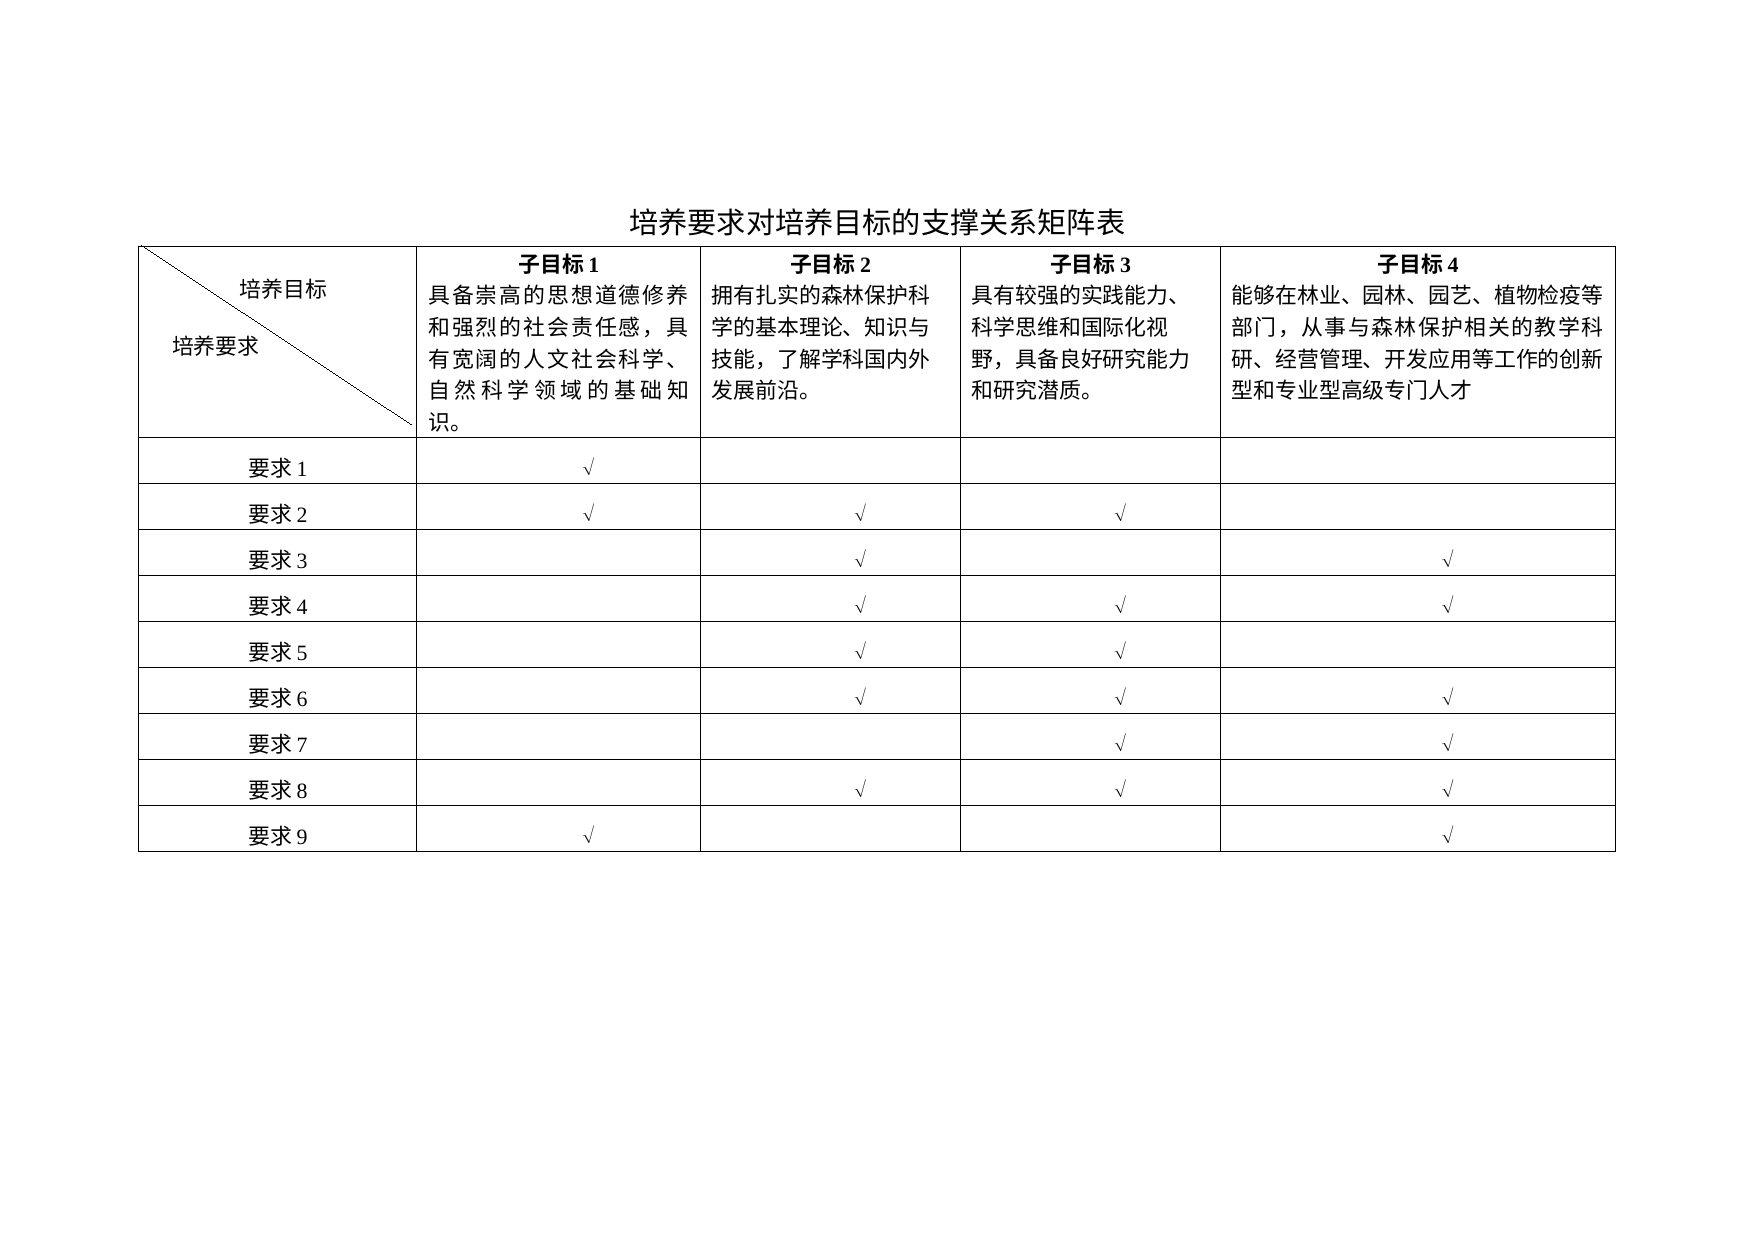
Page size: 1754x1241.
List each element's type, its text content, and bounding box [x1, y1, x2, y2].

table_header 培养目标 培养要求 [139, 247, 416, 437]
table_cell [1221, 576, 1615, 621]
table_cell [701, 714, 960, 759]
table_cell [961, 714, 1220, 759]
table_cell [961, 760, 1220, 805]
table_cell 要求9 [139, 806, 416, 851]
table_cell [417, 530, 700, 575]
table_cell [417, 576, 700, 621]
table_cell [701, 484, 960, 529]
table_cell [701, 622, 960, 667]
table_cell 要求2 [139, 484, 416, 529]
table_cell 要求4 [139, 576, 416, 621]
table_header 子目标1 具备崇高的思想道德修养和强烈的社会责任感，具有宽阔的人文社会科学、自然科学领域的基础知识。 [417, 247, 700, 437]
table_cell [1221, 806, 1615, 851]
table_cell [417, 484, 700, 529]
table_cell 要求5 [139, 622, 416, 667]
table_cell [417, 714, 700, 759]
table_cell [701, 806, 960, 851]
table_cell 要求8 [139, 760, 416, 805]
table_header 子目标2 拥有扎实的森林保护科学的基本理论、知识与技能，了解学科国内外发展前沿。 [701, 247, 960, 437]
table_cell [961, 576, 1220, 621]
table_cell [961, 668, 1220, 713]
table_cell [1221, 714, 1615, 759]
table_cell [961, 530, 1220, 575]
table_cell [701, 668, 960, 713]
table_cell [961, 806, 1220, 851]
table_cell [961, 484, 1220, 529]
table_cell [961, 438, 1220, 483]
table_cell [1221, 438, 1615, 483]
table_cell [961, 622, 1220, 667]
table_cell [701, 438, 960, 483]
table_cell [701, 530, 960, 575]
table_cell [417, 760, 700, 805]
table_cell [1221, 622, 1615, 667]
table_header 子目标4 能够在林业、园林、园艺、植物检疫等部门，从事与森林保护相关的教学科研、经营管理、开发应用等工作的创新型和专业型高级专门人才 [1221, 247, 1615, 437]
text 培养要求对培养目标的支撑关系矩阵表 [150, 187, 1604, 246]
table_cell [1221, 530, 1615, 575]
table_cell [701, 760, 960, 805]
table_cell [701, 576, 960, 621]
table_cell 要求6 [139, 668, 416, 713]
table_cell [1221, 668, 1615, 713]
table_cell [1221, 760, 1615, 805]
table_cell 要求3 [139, 530, 416, 575]
table_cell [1221, 484, 1615, 529]
table_cell [417, 806, 700, 851]
table_cell 要求1 [139, 438, 416, 483]
table_cell [417, 438, 700, 483]
table_cell 要求7 [139, 714, 416, 759]
table_cell [417, 622, 700, 667]
table_cell [417, 668, 700, 713]
table_header 子目标3 具有较强的实践能力、科学思维和国际化视野，具备良好研究能力和研究潜质。 [961, 247, 1220, 437]
